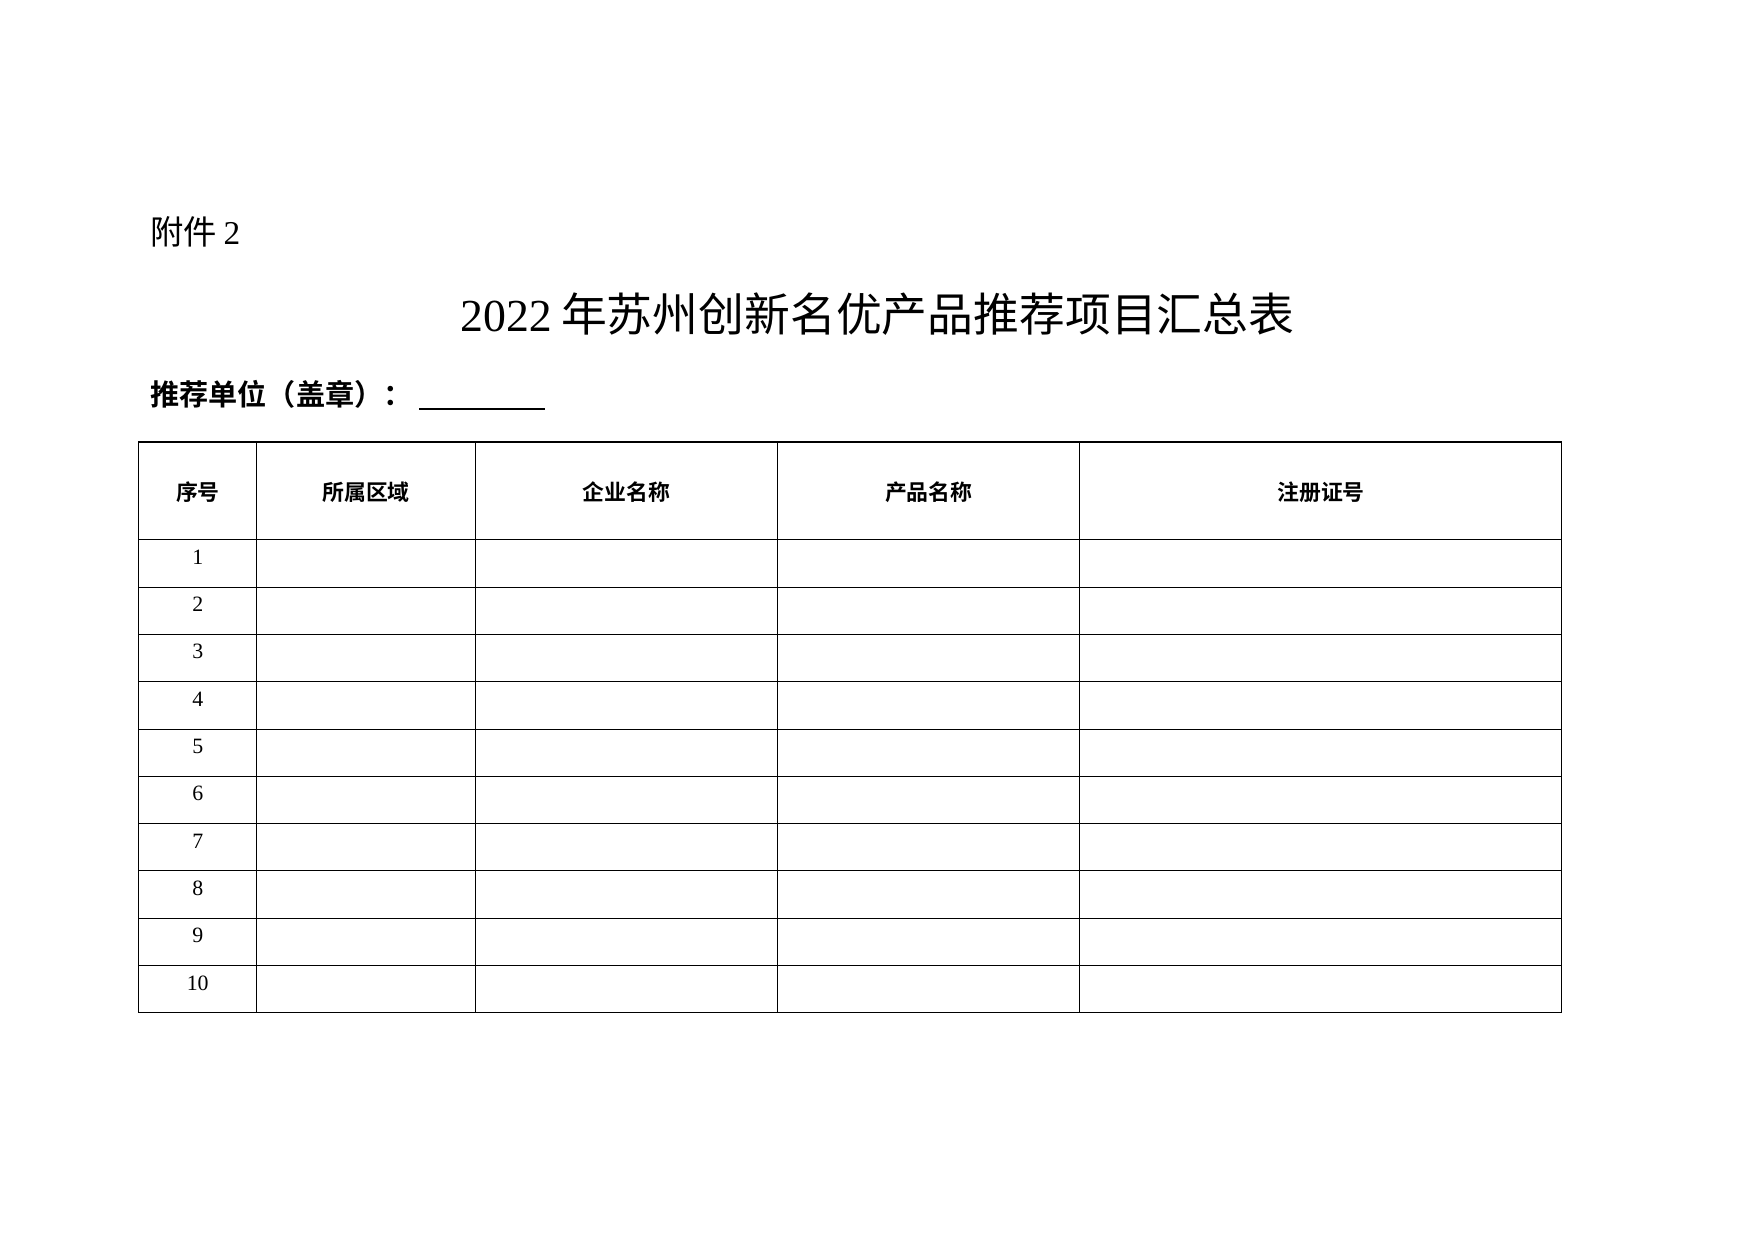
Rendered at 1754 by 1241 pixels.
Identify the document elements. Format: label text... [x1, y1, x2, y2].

table_cell [1080, 966, 1561, 1012]
table_cell 4 [139, 682, 256, 728]
table_cell [476, 635, 777, 681]
table_cell [257, 635, 475, 681]
table_cell 1 [139, 540, 256, 587]
table_cell 6 [139, 777, 256, 823]
table_cell [476, 588, 777, 634]
table_cell [476, 919, 777, 965]
table_cell [257, 730, 475, 776]
table_header 产品名称 [778, 443, 1079, 539]
text 附件2 [150, 198, 1604, 263]
table_cell [257, 588, 475, 634]
table_cell [778, 635, 1079, 681]
table_cell [1080, 824, 1561, 870]
table_cell [257, 824, 475, 870]
table_cell [476, 682, 777, 728]
table_header 注册证号 [1080, 443, 1561, 539]
table_cell [778, 730, 1079, 776]
table_cell [476, 871, 777, 918]
table_cell 3 [139, 635, 256, 681]
table_cell [778, 777, 1079, 823]
table_cell [778, 919, 1079, 965]
table_cell [1080, 682, 1561, 728]
table_cell [1080, 919, 1561, 965]
table_cell [1080, 588, 1561, 634]
table_cell [1080, 871, 1561, 918]
table_header 企业名称 [476, 443, 777, 539]
table_cell 8 [139, 871, 256, 918]
table_cell [476, 730, 777, 776]
table_cell [476, 777, 777, 823]
table_cell [1080, 777, 1561, 823]
table_cell 2 [139, 588, 256, 634]
table_cell [1080, 730, 1561, 776]
table_cell [257, 777, 475, 823]
table_cell [778, 540, 1079, 587]
text 推荐单位（盖章）： [150, 360, 1604, 425]
table_cell 5 [139, 730, 256, 776]
table_cell [476, 540, 777, 587]
table_cell 9 [139, 919, 256, 965]
table_header 序号 [139, 443, 256, 539]
table_cell 10 [139, 966, 256, 1012]
table_cell [1080, 540, 1561, 587]
table_cell [778, 588, 1079, 634]
table_cell [778, 871, 1079, 918]
table_cell 7 [139, 824, 256, 870]
table_header 所属区域 [257, 443, 475, 539]
text 2022年苏州创新名优产品推荐项目汇总表 [150, 263, 1604, 360]
table_cell [257, 540, 475, 587]
table_cell [257, 919, 475, 965]
table_cell [1080, 635, 1561, 681]
table_cell [257, 871, 475, 918]
table_cell [778, 682, 1079, 728]
table_cell [257, 682, 475, 728]
table_cell [778, 966, 1079, 1012]
table_cell [778, 824, 1079, 870]
table_cell [257, 966, 475, 1012]
table_cell [476, 966, 777, 1012]
table_cell [476, 824, 777, 870]
